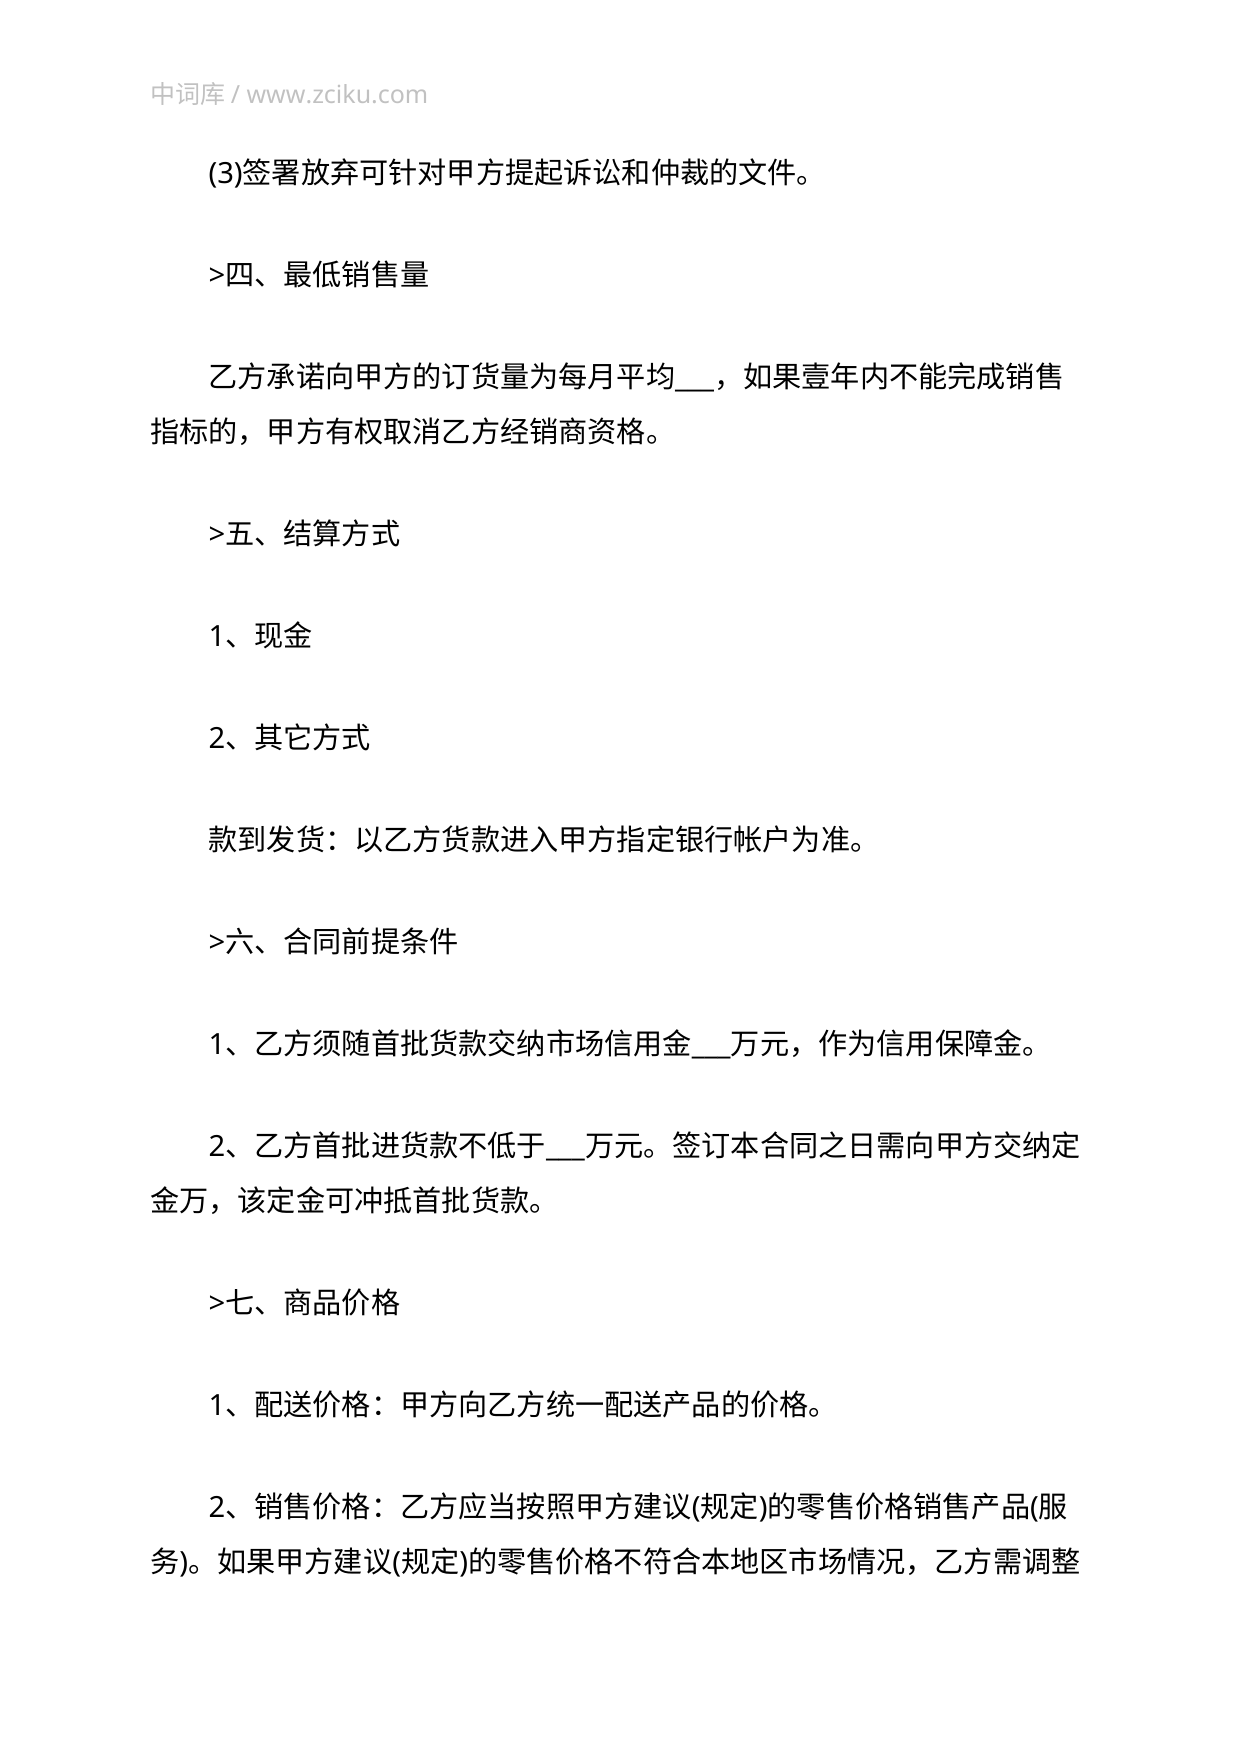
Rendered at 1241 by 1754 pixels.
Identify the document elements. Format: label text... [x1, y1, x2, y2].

text 款到发货：以乙方货款进入甲方指定银行帐户为准。 [150, 817, 1090, 859]
text 1、配送价格：甲方向乙方统一配送产品的价格。 [150, 1381, 1090, 1423]
text (3)签署放弃可针对甲方提起诉讼和仲裁的文件。 [150, 150, 1090, 192]
text >七、商品价格 [150, 1279, 1090, 1322]
text 1、现金 [150, 613, 1090, 655]
text 2、其它方式 [150, 715, 1090, 757]
text >四、最低销售量 [150, 252, 1090, 294]
text >五、结算方式 [150, 511, 1090, 553]
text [150, 1483, 1090, 1581]
text 乙方承诺向甲方的订货量为每月平均___，如果壹年内不能完成销售指标的，甲方有权取消乙方经销商资格。 [150, 354, 1090, 451]
text 2、乙方首批进货款不低于___万元。签订本合同之日需向甲方交纳定金万，该定金可冲抵首批货款。 [150, 1122, 1090, 1220]
text 1、乙方须随首批货款交纳市场信用金___万元，作为信用保障金。 [150, 1020, 1090, 1063]
text >六、合同前提条件 [150, 918, 1090, 961]
